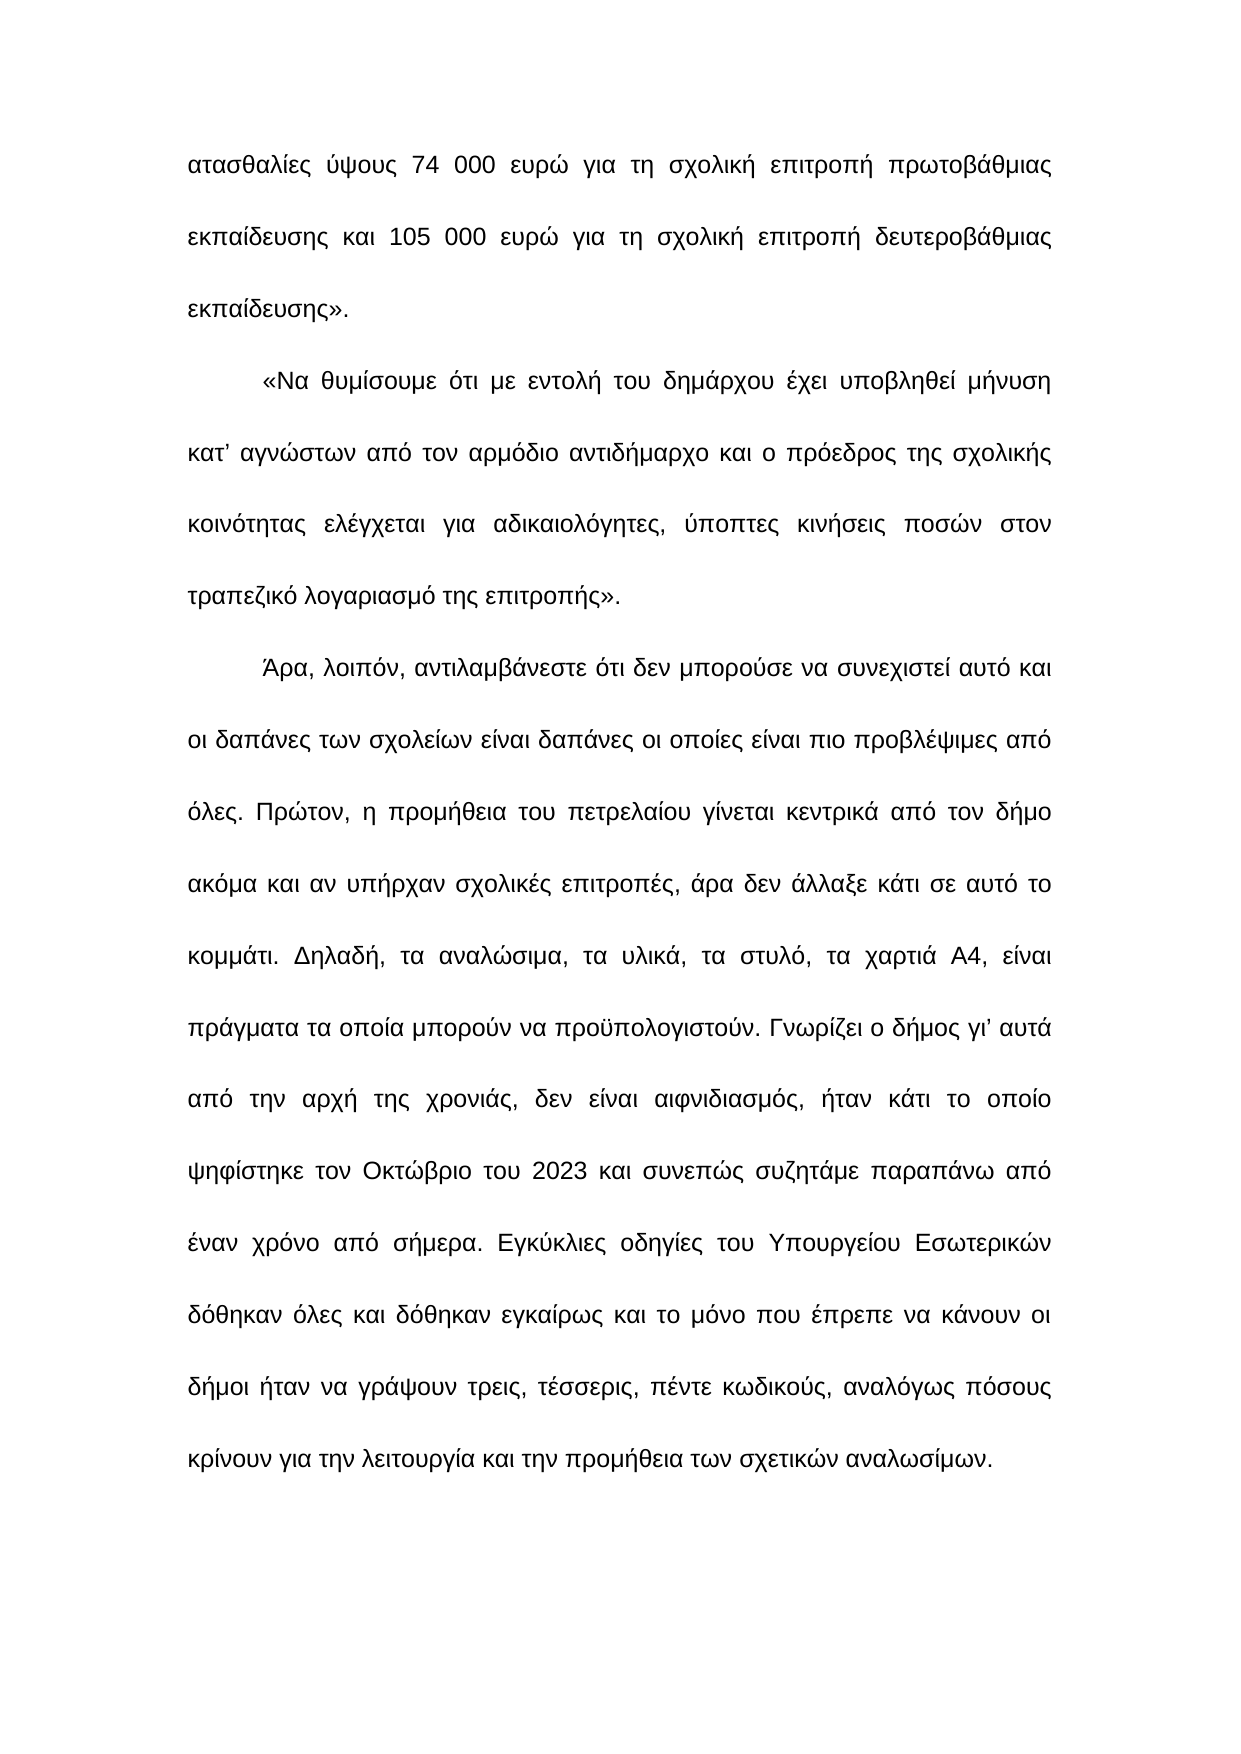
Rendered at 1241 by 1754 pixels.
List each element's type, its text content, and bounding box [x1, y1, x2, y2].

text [187, 150, 1053, 322]
text «Να θυμίσουμε ότι με εντολή του δημάρχου έχει υποβληθεί μήνυση κατ’ αγνώστων από τον αρμόδιο αντιδήμαρχο και ο πρόεδρος της σχολικής κοινότητας ελέγχεται για αδικαιολόγητες, ύποπτες κινήσεις ποσών στον τραπεζικό λογαριασμό της επιτροπής». [187, 366, 1053, 610]
text Άρα, λοιπόν, αντιλαμβάνεστε ότι δεν μπορούσε να συνεχιστεί αυτό και οι δαπάνες των σχολείων είναι δαπάνες οι οποίες είναι πιο προβλέψιμες από όλες. Πρώτον, η προμήθεια του πετρελαίου γίνεται κεντρικά από τον δήμο ακόμα και αν υπήρχαν σχολικές επιτροπές, άρα δεν άλλαξε κάτι σε αυτό το κομμάτι. Δηλαδή, τα αναλώσιμα, τα υλικά, τα στυλό, τα χαρτιά Α4, είναι πράγματα τα οποία μπορούν να προϋπολογιστούν. Γνωρίζει ο δήμος γι’ αυτά από την αρχή της χρονιάς, δεν είναι αιφνιδιασμός, ήταν κάτι το οποίο ψηφίστηκε τον Οκτώβριο του 2023 και συνεπώς συζητάμε παραπάνω από έναν χρόνο από σήμερα. Εγκύκλιες οδηγίες του Υπουργείου Εσωτερικών δόθηκαν όλες και δόθηκαν εγκαίρως και το μόνο που έπρεπε να κάνουν οι δήμοι ήταν να γράψουν τρεις, τέσσερις, πέντε κωδικούς, αναλόγως πόσους κρίνουν για την λειτουργία και την προμήθεια των σχετικών αναλωσίμων. [187, 653, 1053, 1472]
